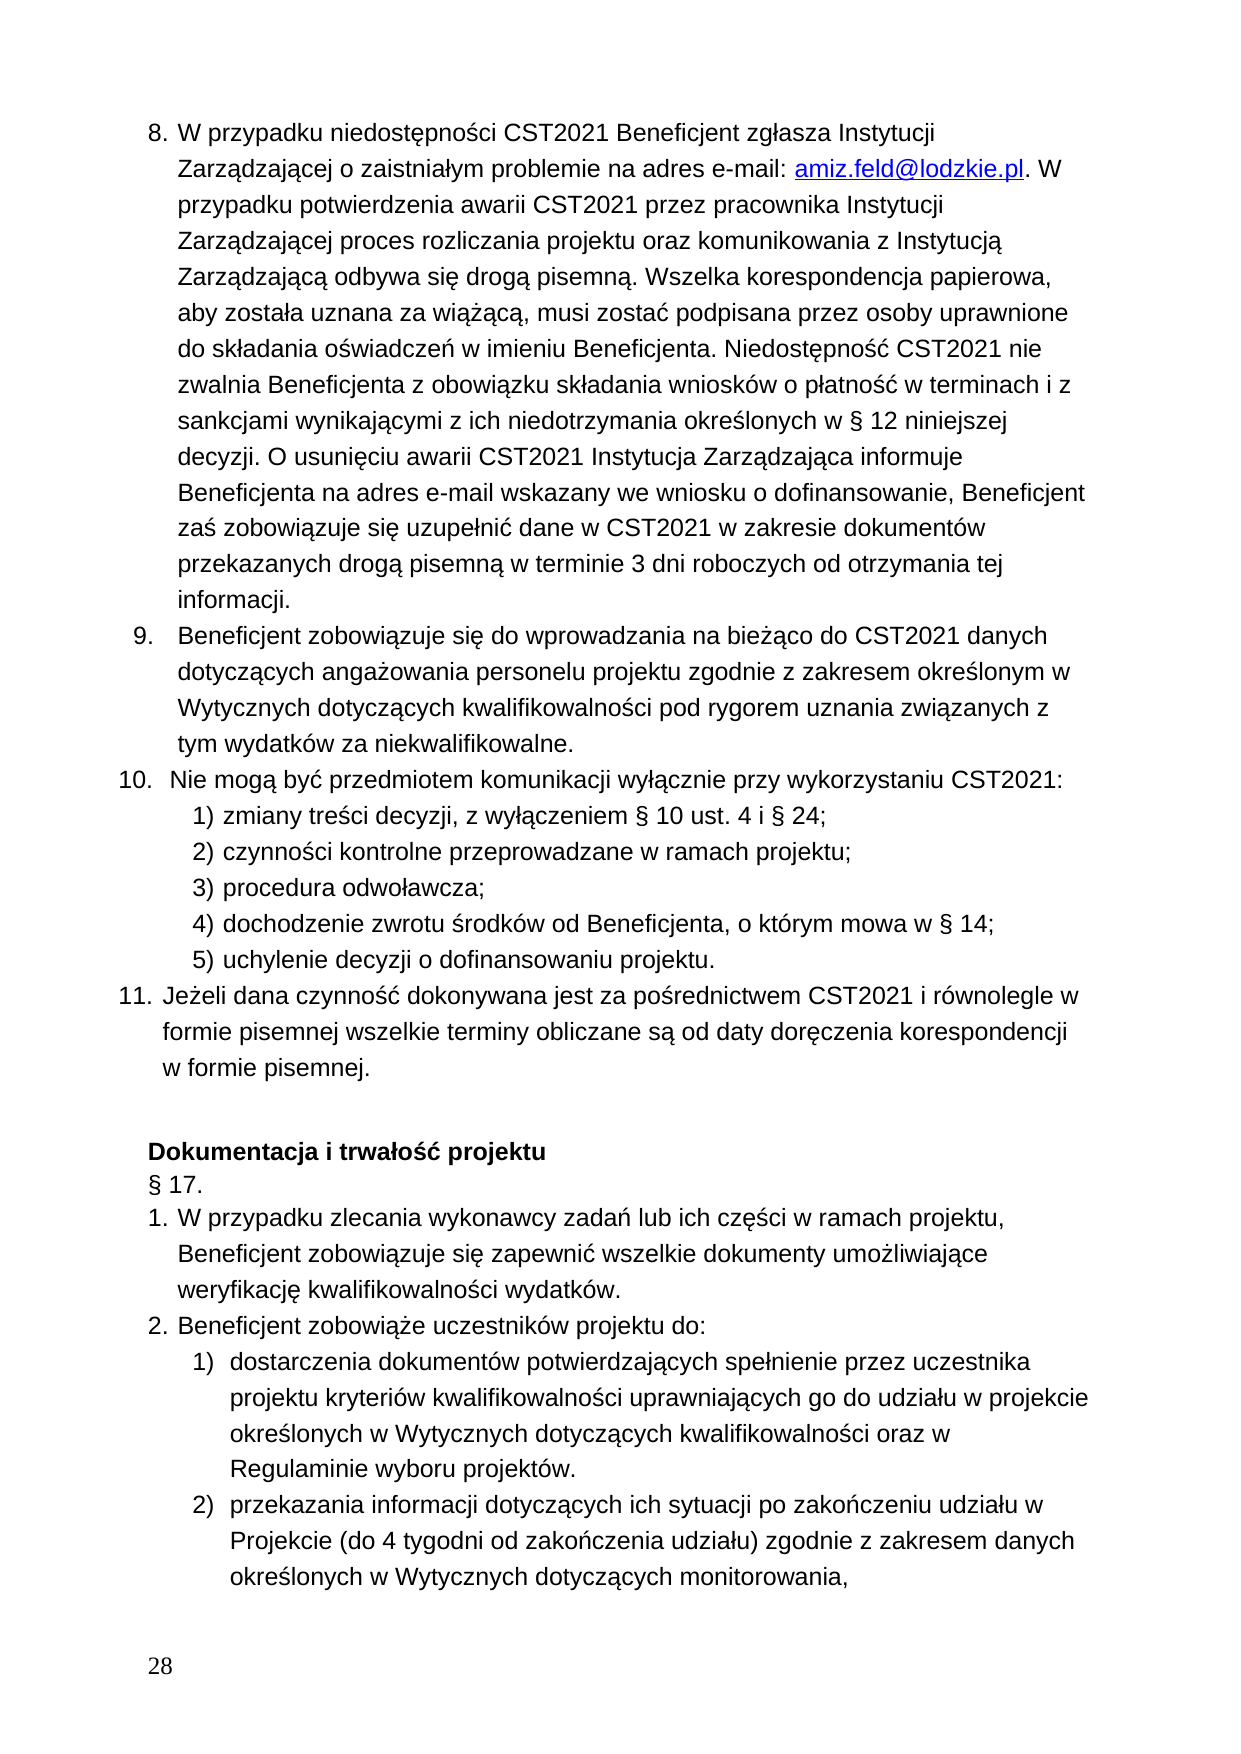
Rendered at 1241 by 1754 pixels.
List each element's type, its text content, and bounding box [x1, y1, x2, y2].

list dochodzenie zwrotu środków od Beneficjenta, o którym mowa w § 14; [192, 909, 1092, 937]
list przekazania informacji dotyczących ich sytuacji po zakończeniu udziału w Projekcie (do 4 tygodni od zakończenia udziału) zgodnie z zakresem danych określonych w Wytycznych dotyczących monitorowania, [192, 1490, 1092, 1591]
text § 17. [148, 1170, 1092, 1199]
subtitle Dokumentacja i trwałość projektu [148, 1137, 1092, 1166]
list procedura odwoławcza; [192, 873, 1092, 902]
list Beneficjent zobowiąże uczestników projektu do: [148, 1311, 1092, 1339]
list W przypadku niedostępności CST2021 Beneficjent zgłasza Instytucji Zarządzającej o zaistniałym problemie na adres e-mail: amiz.feld@lodzkie.pl. W przypadku potwierdzenia awarii CST2021 przez pracownika Instytucji Zarządzającej proces rozliczania projektu oraz komunikowania z Instytucją Zarządzającą odbywa się drogą pisemną. Wszelka korespondencja papierowa, aby została uznana za wiążącą, musi zostać podpisana przez osoby uprawnione do składania oświadczeń w imieniu Beneficjenta. Niedostępność CST2021 nie zwalnia Beneficjenta z obowiązku składania wniosków o płatność w terminach i z sankcjami wynikającymi z ich niedotrzymania określonych w § 12 niniejszej decyzji. O usunięciu awarii CST2021 Instytucja Zarządzająca informuje Beneficjenta na adres e-mail wskazany we wniosku o dofinansowanie, Beneficjent zaś zobowiązuje się uzupełnić dane w CST2021 w zakresie dokumentów przekazanych drogą pisemną w terminie 3 dni roboczych od otrzymania tej informacji. [148, 118, 1092, 614]
list Beneficjent zobowiązuje się do wprowadzania na bieżąco do CST2021 danych dotyczących angażowania personelu projektu zgodnie z zakresem określonym w Wytycznych dotyczących kwalifikowalności pod rygorem uznania związanych z tym wydatków za niekwalifikowalne. [133, 621, 1092, 758]
list czynności kontrolne przeprowadzane w ramach projektu; [192, 837, 1092, 866]
list dostarczenia dokumentów potwierdzających spełnienie przez uczestnika projektu kryteriów kwalifikowalności uprawniających go do udziału w projekcie określonych w Wytycznych dotyczących kwalifikowalności oraz w Regulaminie wyboru projektów. [192, 1347, 1092, 1483]
list Jeżeli dana czynność dokonywana jest za pośrednictwem CST2021 i równolegle w formie pisemnej wszelkie terminy obliczane są od daty doręczenia korespondencji w formie pisemnej. [118, 981, 1092, 1081]
list W przypadku zlecania wykonawcy zadań lub ich części w ramach projektu, Beneficjent zobowiązuje się zapewnić wszelkie dokumenty umożliwiające weryfikację kwalifikowalności wydatków. [148, 1203, 1092, 1303]
list Nie mogą być przedmiotem komunikacji wyłącznie przy wykorzystaniu CST2021: [118, 765, 1092, 794]
list zmiany treści decyzji, z wyłączeniem § 10 ust. 4 i § 24; [192, 801, 1092, 830]
list uchylenie decyzji o dofinansowaniu projektu. [192, 945, 1092, 973]
